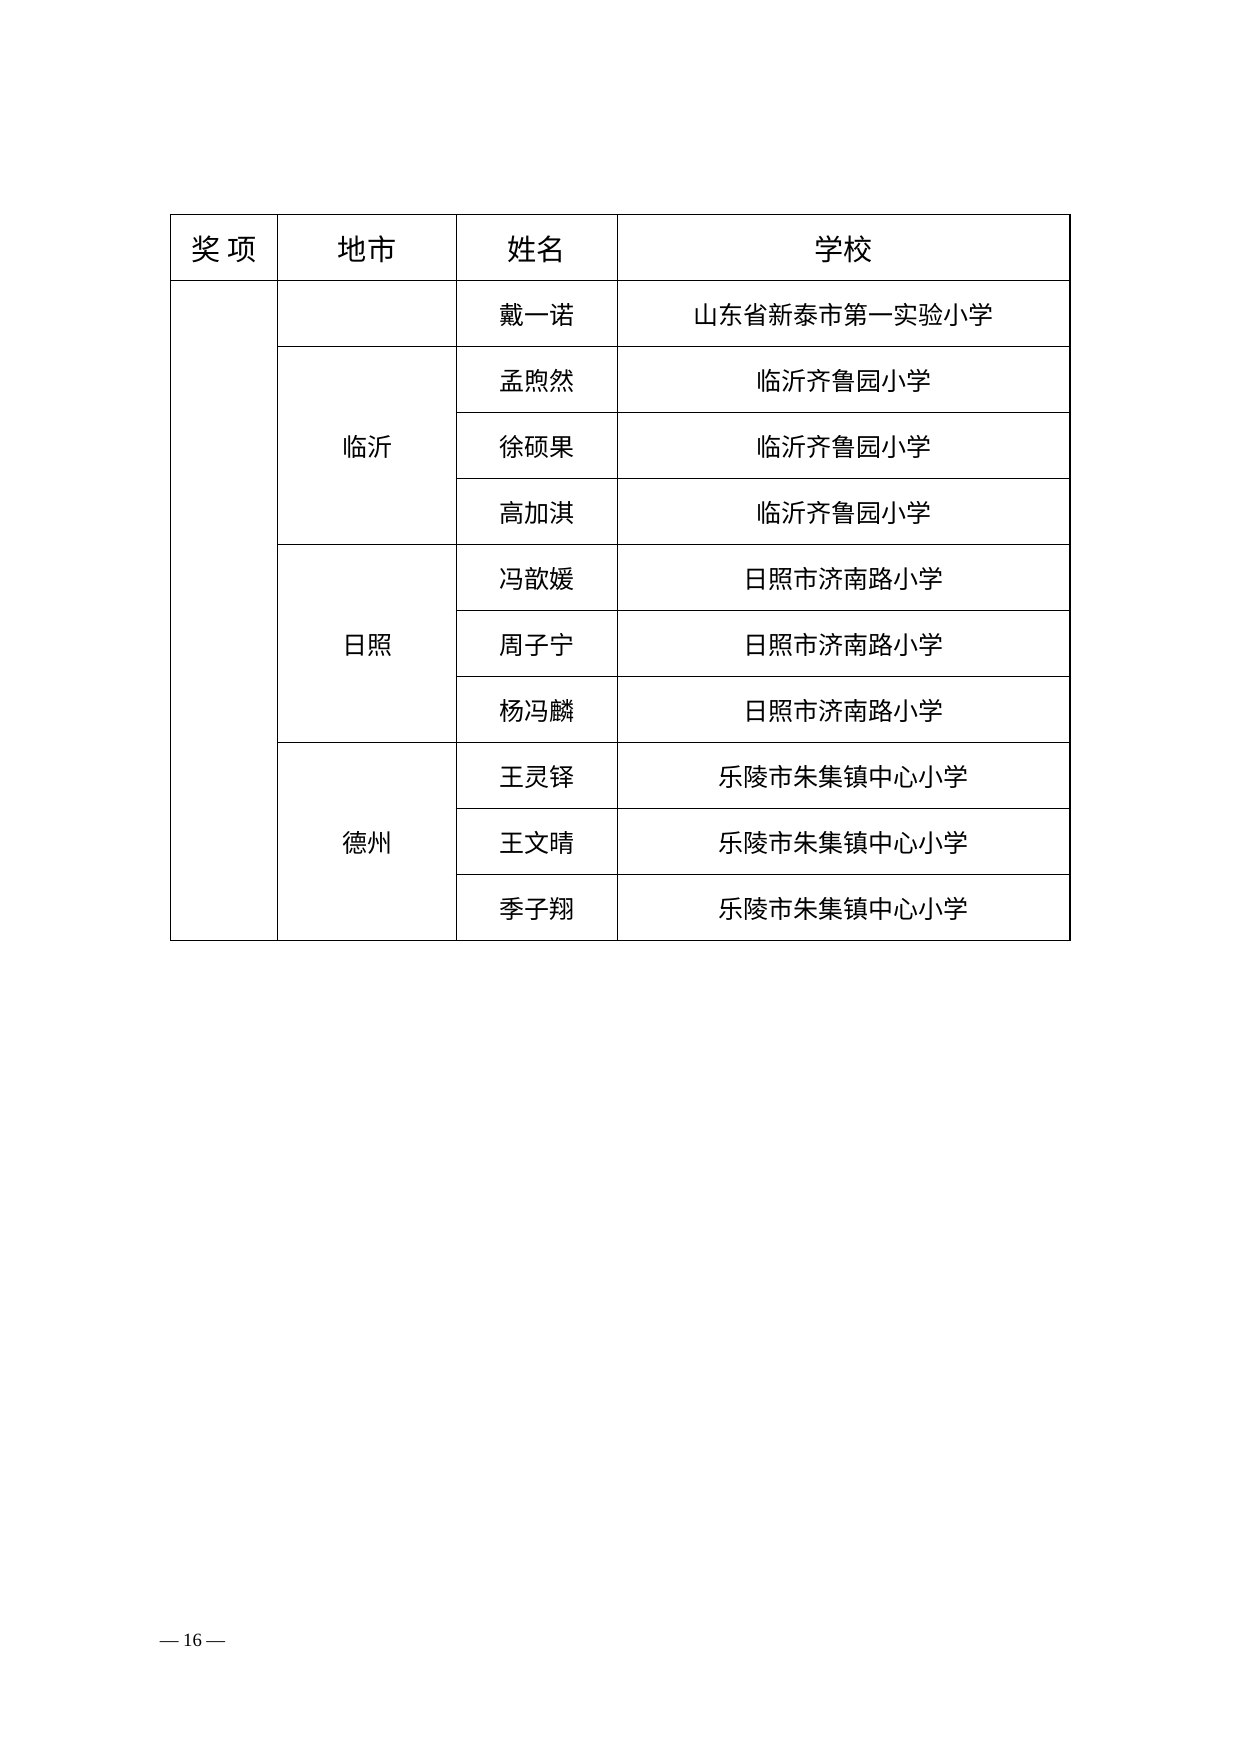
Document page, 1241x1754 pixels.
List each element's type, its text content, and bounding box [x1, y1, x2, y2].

table_cell 王灵铎 [457, 743, 617, 808]
table_cell 乐陵市朱集镇中心小学 [618, 743, 1069, 808]
table_cell 德州 [278, 743, 456, 940]
table_header 地市 [278, 215, 456, 280]
table_cell 王文晴 [457, 809, 617, 874]
table_cell 戴一诺 [457, 281, 617, 346]
table_cell 日照市济南路小学 [618, 545, 1069, 610]
table_cell 日照市济南路小学 [618, 611, 1069, 676]
table_cell 冯歆媛 [457, 545, 617, 610]
table_cell 日照 [278, 545, 456, 742]
table_cell 日照市济南路小学 [618, 677, 1069, 742]
table_header 姓名 [457, 215, 617, 280]
table_cell 临沂齐鲁园小学 [618, 479, 1069, 544]
table_cell 杨冯麟 [457, 677, 617, 742]
table_cell 乐陵市朱集镇中心小学 [618, 809, 1069, 874]
table_cell 乐陵市朱集镇中心小学 [618, 875, 1069, 940]
table_cell 徐硕果 [457, 413, 617, 478]
table_cell 高加淇 [457, 479, 617, 544]
table_cell 孟煦然 [457, 347, 617, 412]
table_cell 临沂齐鲁园小学 [618, 347, 1069, 412]
table_cell 周子宁 [457, 611, 617, 676]
table_cell 山东省新泰市第一实验小学 [618, 281, 1069, 346]
table_cell 季子翔 [457, 875, 617, 940]
table_cell 临沂 [278, 347, 456, 544]
table_cell 临沂齐鲁园小学 [618, 413, 1069, 478]
table_header 奖 项 [171, 215, 277, 280]
table_header 学校 [618, 215, 1069, 280]
